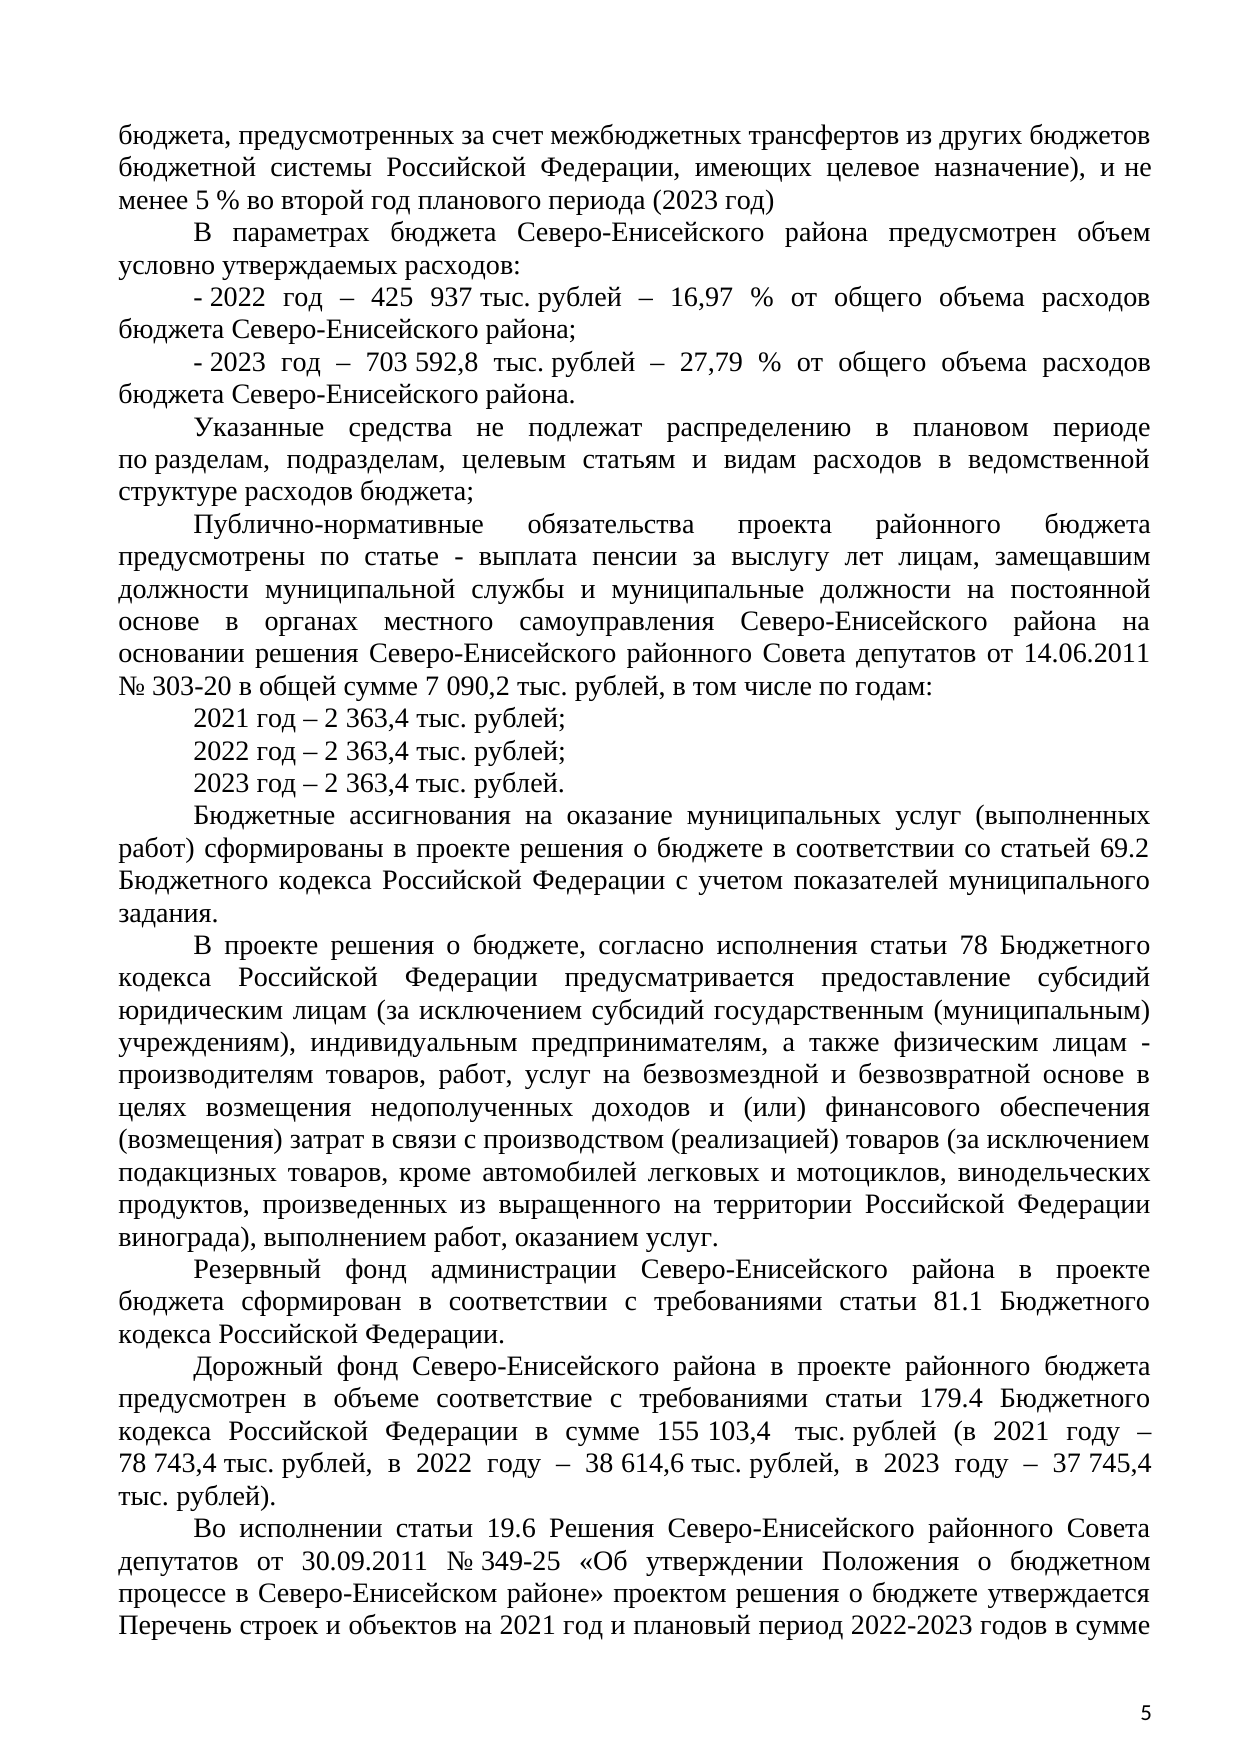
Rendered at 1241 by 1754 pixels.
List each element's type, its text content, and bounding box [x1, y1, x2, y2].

text 2023 год – 2 363,4 тыс. рублей. [118, 766, 1152, 798]
text Публично-нормативные обязательства проекта районного бюджета предусмотрены по статье - выплата пенсии за выслугу лет лицам, замещавшим должности муниципальной службы и муниципальные должности на постоянной основе в органах местного самоуправления Северо-Енисейского района на основании решения Северо-Енисейского районного Совета депутатов от 14.06.2011 № 303-20 в общей сумме 7 090,2 тыс. рублей, в том числе по годам: [118, 507, 1152, 701]
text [118, 1511, 1152, 1641]
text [118, 118, 1152, 215]
text Бюджетные ассигнования на оказание муниципальных услуг (выполненных работ) сформированы в проекте решения о бюджете в соответствии со статьей 69.2 Бюджетного кодекса Российской Федерации с учетом показателей муниципального задания. [118, 798, 1152, 928]
text 2022 год – 2 363,4 тыс. рублей; [118, 734, 1152, 766]
text Резервный фонд администрации Северо-Енисейского района в проекте бюджета сформирован в соответствии с требованиями статьи 81.1 Бюджетного кодекса Российской Федерации. [118, 1252, 1152, 1349]
text - 2023 год – 703 592,8 тыс. рублей – 27,79 % от общего объема расходов бюджета Северо-Енисейского района. [118, 345, 1152, 410]
text - 2022 год – 425 937 тыс. рублей – 16,97 % от общего объема расходов бюджета Северо-Енисейского района; [118, 280, 1152, 345]
text В параметрах бюджета Северо-Енисейского района предусмотрен объем условно утверждаемых расходов: [118, 215, 1152, 280]
text Указанные средства не подлежат распределению в плановом периоде по разделам, подразделам, целевым статьям и видам расходов в ведомственной структуре расходов бюджета; [118, 410, 1152, 507]
text 2021 год – 2 363,4 тыс. рублей; [118, 701, 1152, 734]
text Дорожный фонд Северо-Енисейского района в проекте районного бюджета предусмотрен в объеме соответствие с требованиями статьи 179.4 Бюджетного кодекса Российской Федерации в сумме 155 103,4 тыс. рублей (в 2021 году – 78 743,4 тыс. рублей, в 2022 году – 38 614,6 тыс. рублей, в 2023 году – 37 745,4 тыс. рублей). [118, 1349, 1152, 1511]
text В проекте решения о бюджете, согласно исполнения статьи 78 Бюджетного кодекса Российской Федерации предусматривается предоставление субсидий юридическим лицам (за исключением субсидий государственным (муниципальным) учреждениям), индивидуальным предпринимателям, а также физическим лицам - производителям товаров, работ, услуг на безвозмездной и безвозвратной основе в целях возмещения недополученных доходов и (или) финансового обеспечения (возмещения) затрат в связи с производством (реализацией) товаров (за исключением подакцизных товаров, кроме автомобилей легковых и мотоциклов, винодельческих продуктов, произведенных из выращенного на территории Российской Федерации винограда), выполнением работ, оказанием услуг. [118, 928, 1152, 1252]
